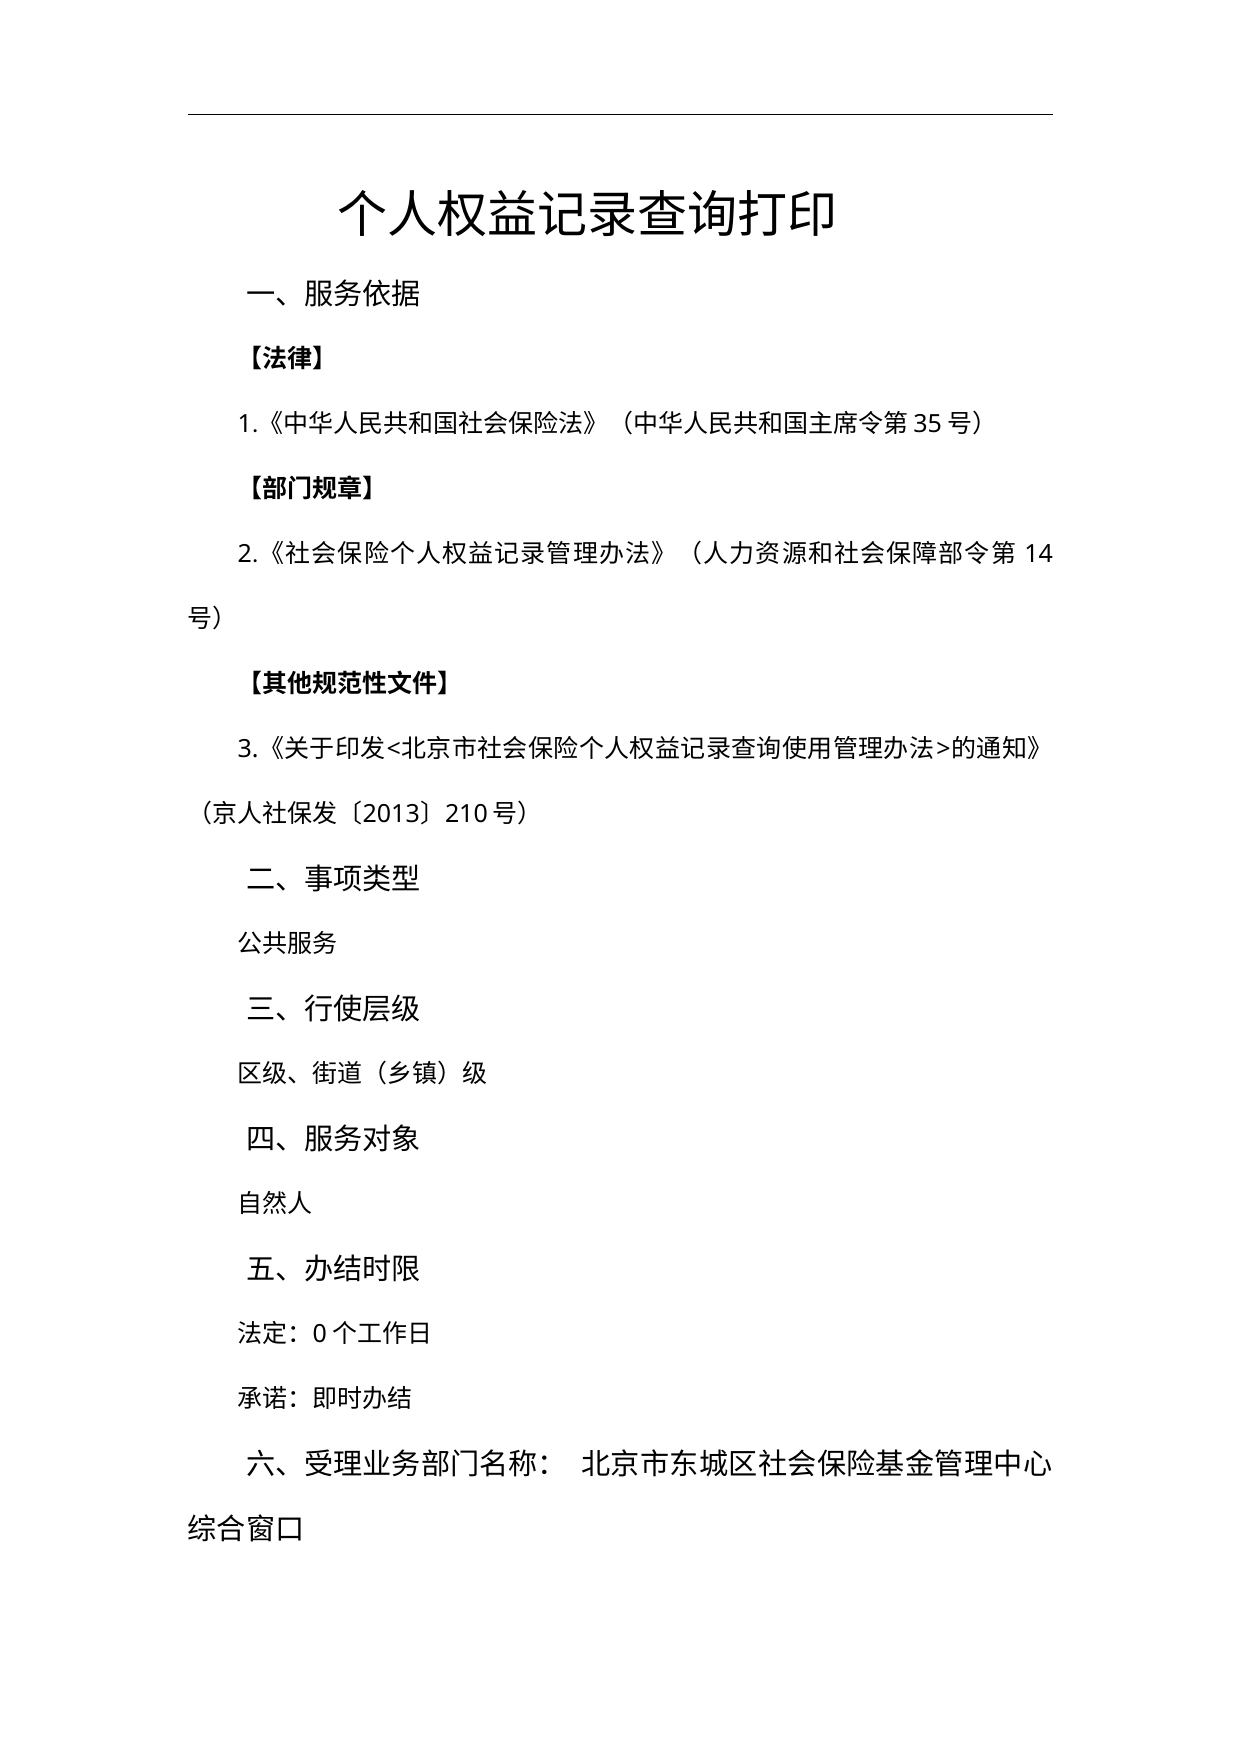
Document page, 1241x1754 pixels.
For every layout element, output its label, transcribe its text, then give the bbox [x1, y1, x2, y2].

text 二、事项类型 [187, 844, 1053, 909]
text 五、办结时限 [187, 1234, 1053, 1299]
text 2.《社会保险个人权益记录管理办法》（人力资源和社会保障部令第14号） [187, 519, 1053, 649]
text 【法律】 [187, 324, 1053, 389]
text 一、服务依据 [187, 259, 1053, 324]
text 承诺：即时办结 [187, 1364, 1053, 1429]
text 三、行使层级 [187, 974, 1053, 1039]
text 【部门规章】 [187, 454, 1053, 519]
text 3.《关于印发<北京市社会保险个人权益记录查询使用管理办法>的通知》（京人社保发〔2013〕210号） [187, 714, 1053, 844]
text 1.《中华人民共和国社会保险法》（中华人民共和国主席令第35号） [187, 389, 1053, 454]
text 个人权益记录查询打印 [187, 162, 1053, 259]
text 四、服务对象 [187, 1104, 1053, 1169]
text 自然人 [187, 1169, 1053, 1234]
text 区级、街道（乡镇）级 [187, 1039, 1053, 1104]
text 六、受理业务部门名称： 北京市东城区社会保险基金管理中心综合窗口 [187, 1429, 1053, 1559]
text 【其他规范性文件】 [187, 649, 1053, 714]
text 公共服务 [187, 909, 1053, 974]
text 法定：0个工作日 [187, 1299, 1053, 1364]
